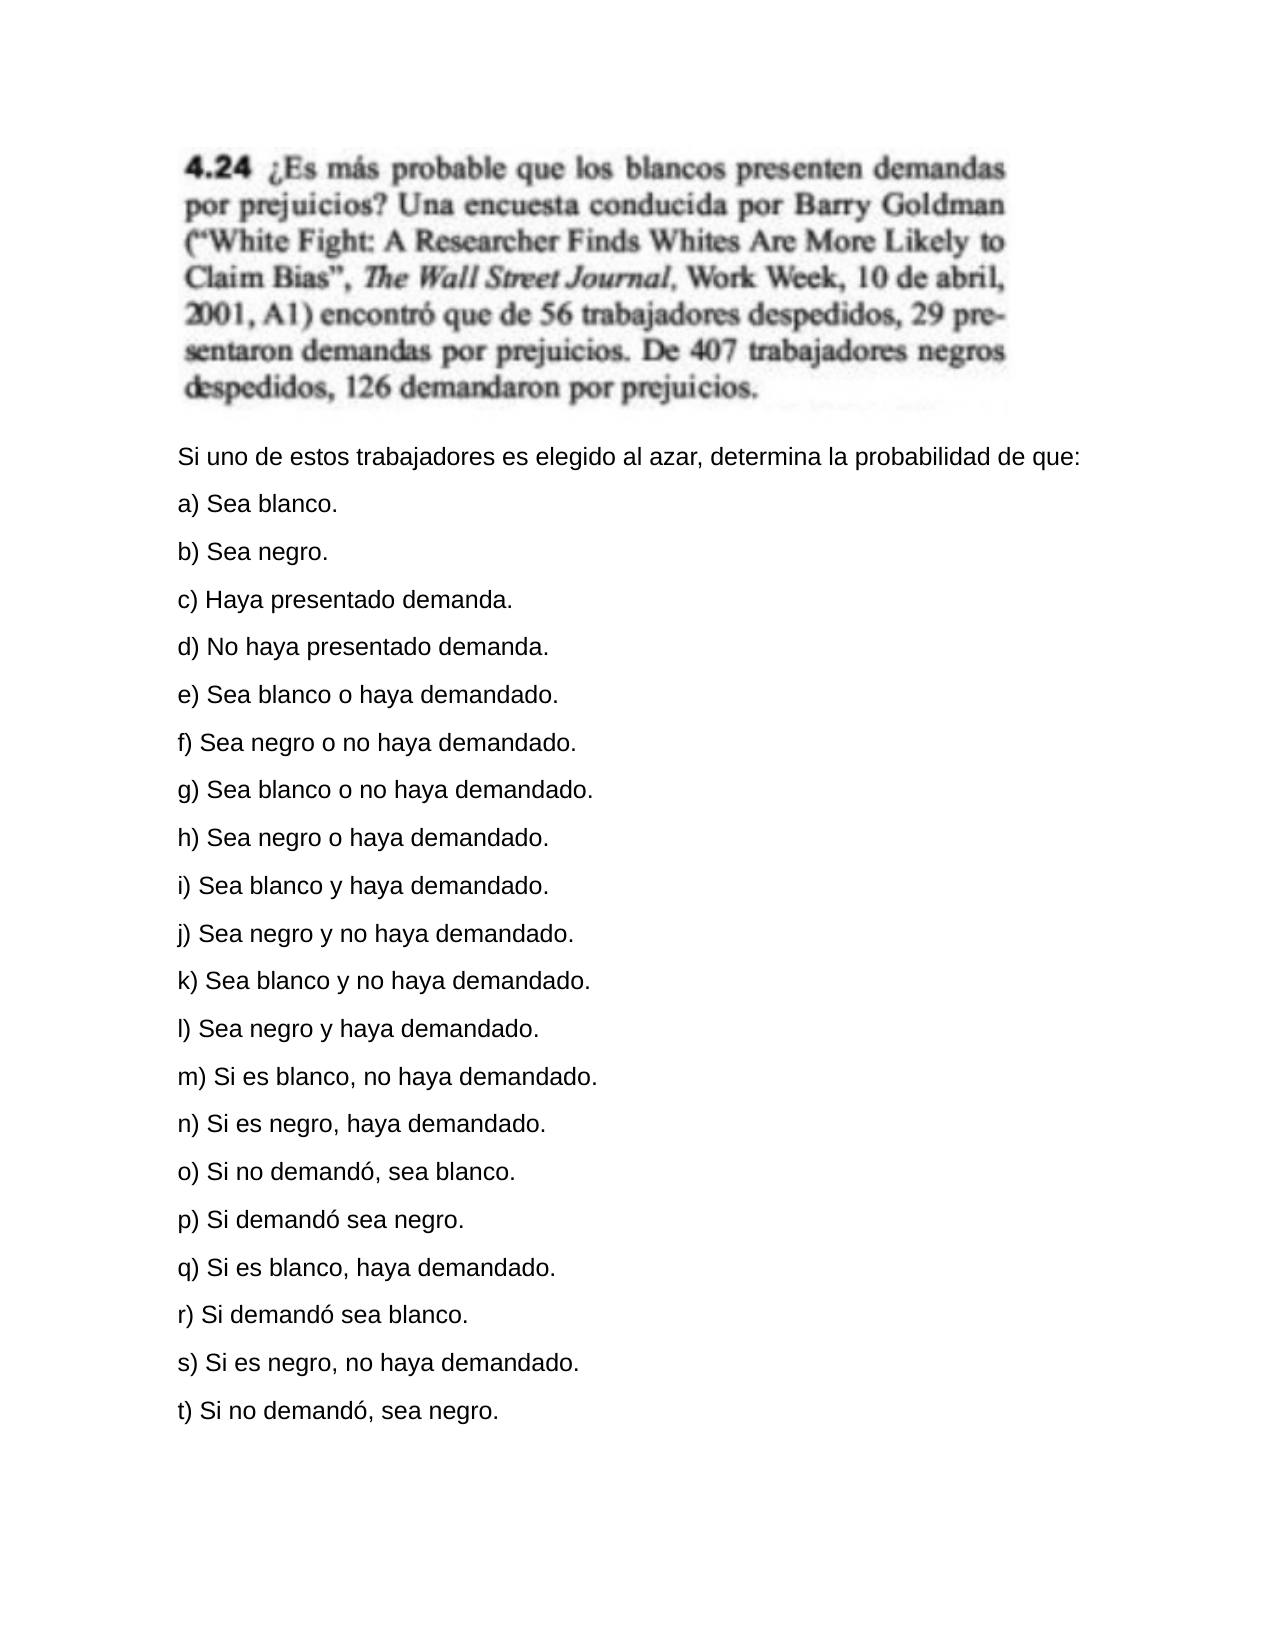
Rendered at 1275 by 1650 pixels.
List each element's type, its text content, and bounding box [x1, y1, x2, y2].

text s) Si es negro, no haya demandado. [177, 1348, 1127, 1377]
text b) Sea negro. [177, 537, 1127, 566]
text q) Si es blanco, haya demandado. [177, 1252, 1127, 1281]
text a) Sea blanco. [177, 489, 1127, 518]
text c) Haya presentado demanda. [177, 584, 1127, 613]
text f) Sea negro o no haya demandado. [177, 728, 1127, 756]
text l) Sea negro y haya demandado. [177, 1014, 1127, 1043]
text t) Si no demandó, sea negro. [177, 1396, 1127, 1424]
text r) Si demandó sea blanco. [177, 1300, 1127, 1329]
text o) Si no demandó, sea blanco. [177, 1157, 1127, 1186]
text p) Si demandó sea negro. [177, 1205, 1127, 1233]
text e) Sea blanco o haya demandado. [177, 680, 1127, 709]
picture [177, 147, 1017, 423]
text h) Sea negro o haya demandado. [177, 823, 1127, 852]
text i) Sea blanco y haya demandado. [177, 871, 1127, 899]
text k) Sea blanco y no haya demandado. [177, 966, 1127, 995]
text d) No haya presentado demanda. [177, 632, 1127, 661]
text m) Si es blanco, no haya demandado. [177, 1062, 1127, 1090]
text j) Sea negro y no haya demandado. [177, 918, 1127, 947]
text g) Sea blanco o no haya demandado. [177, 775, 1127, 804]
text n) Si es negro, haya demandado. [177, 1109, 1127, 1138]
text Si uno de estos trabajadores es elegido al azar, determina la probabilidad de que: [177, 441, 1127, 470]
